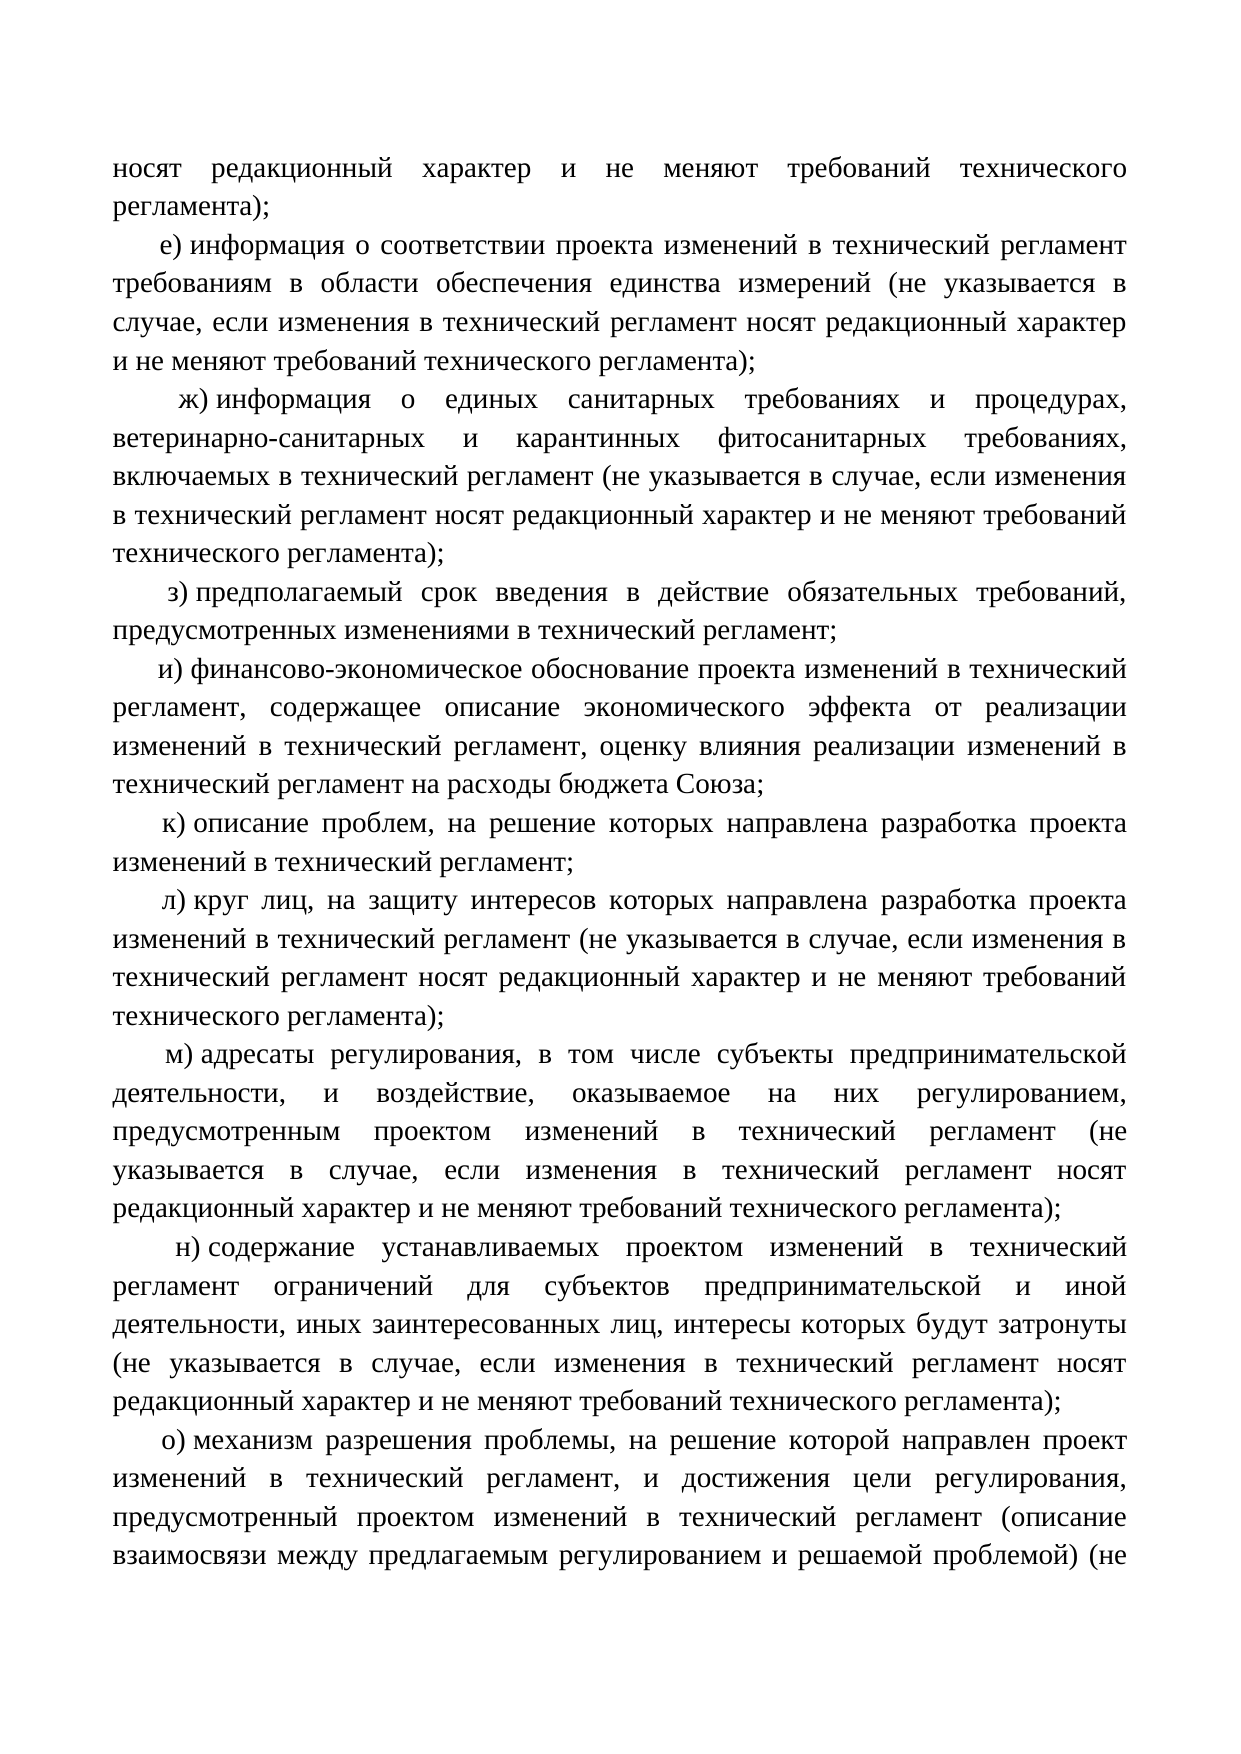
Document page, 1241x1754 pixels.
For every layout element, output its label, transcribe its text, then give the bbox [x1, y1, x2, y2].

text е) информация о соответствии проекта изменений в технический регламент требованиям в области обеспечения единства измерений (не указывается в случае, если изменения в технический регламент носят редакционный характер и не меняют требований технического регламента); [112, 227, 1128, 376]
text к) описание проблем, на решение которых направлена разработка проекта изменений в технический регламент; [112, 805, 1128, 877]
text ж) информация о единых санитарных требованиях и процедурах, ветеринарно-санитарных и карантинных фитосанитарных требованиях, включаемых в технический регламент (не указывается в случае, если изменения в технический регламент носят редакционный характер и не меняют требований технического регламента); [112, 381, 1128, 569]
text з) предполагаемый срок введения в действие обязательных требований, предусмотренных изменениями в технический регламент; [112, 574, 1128, 646]
text м) адресаты регулирования, в том числе субъекты предпринимательской деятельности, и воздействие, оказываемое на них регулированием, предусмотренным проектом изменений в технический регламент (не указывается в случае, если изменения в технический регламент носят редакционный характер и не меняют требований технического регламента); [112, 1036, 1128, 1224]
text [112, 1422, 1128, 1571]
text н) содержание устанавливаемых проектом изменений в технический регламент ограничений для субъектов предпринимательской и иной деятельности, иных заинтересованных лиц, интересы которых будут затронуты (не указывается в случае, если изменения в технический регламент носят редакционный характер и не меняют требований технического регламента); [112, 1229, 1128, 1417]
text и) финансово-экономическое обоснование проекта изменений в технический регламент, содержащее описание экономического эффекта от реализации изменений в технический регламент, оценку влияния реализации изменений в технический регламент на расходы бюджета Союза; [112, 651, 1128, 800]
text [112, 150, 1128, 222]
text л) круг лиц, на защиту интересов которых направлена разработка проекта изменений в технический регламент (не указывается в случае, если изменения в технический регламент носят редакционный характер и не меняют требований технического регламента); [112, 882, 1128, 1031]
